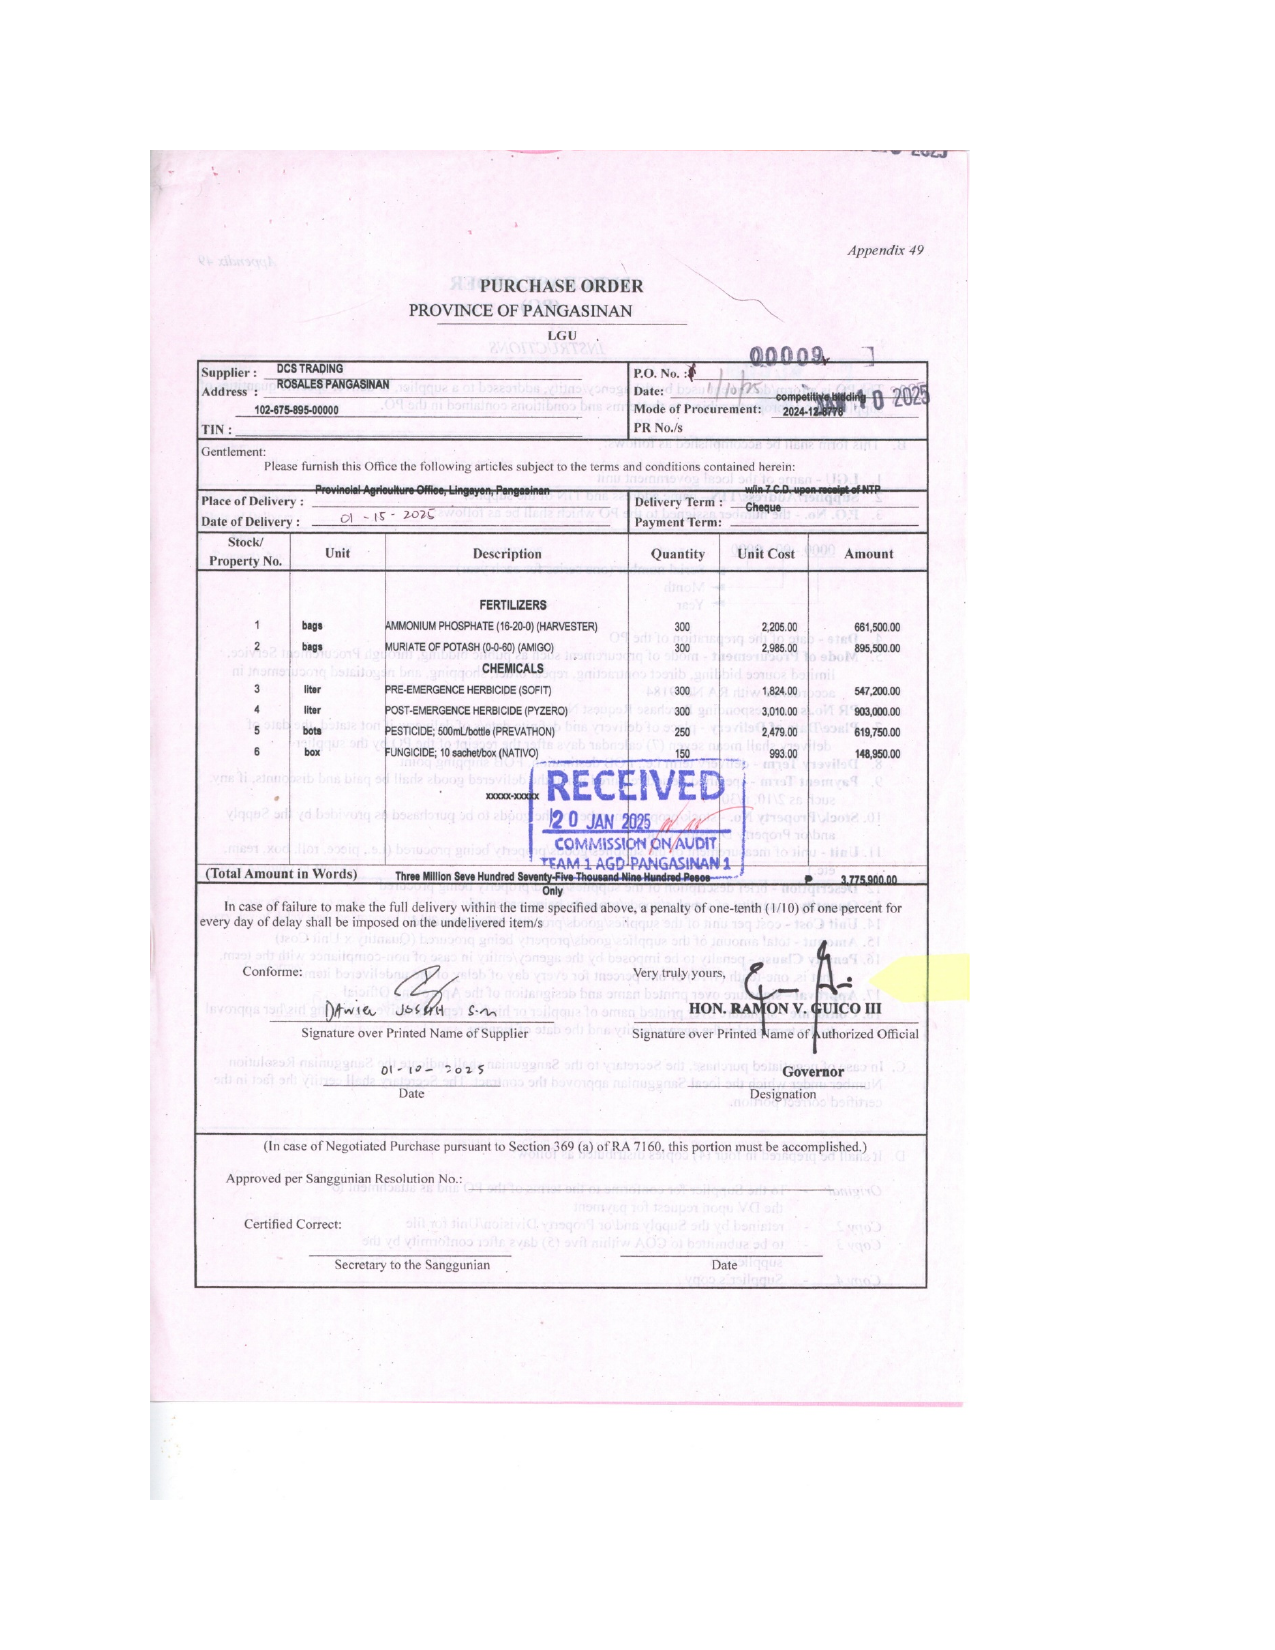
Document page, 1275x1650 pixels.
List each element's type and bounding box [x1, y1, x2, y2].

picture [150, 150, 970, 1500]
